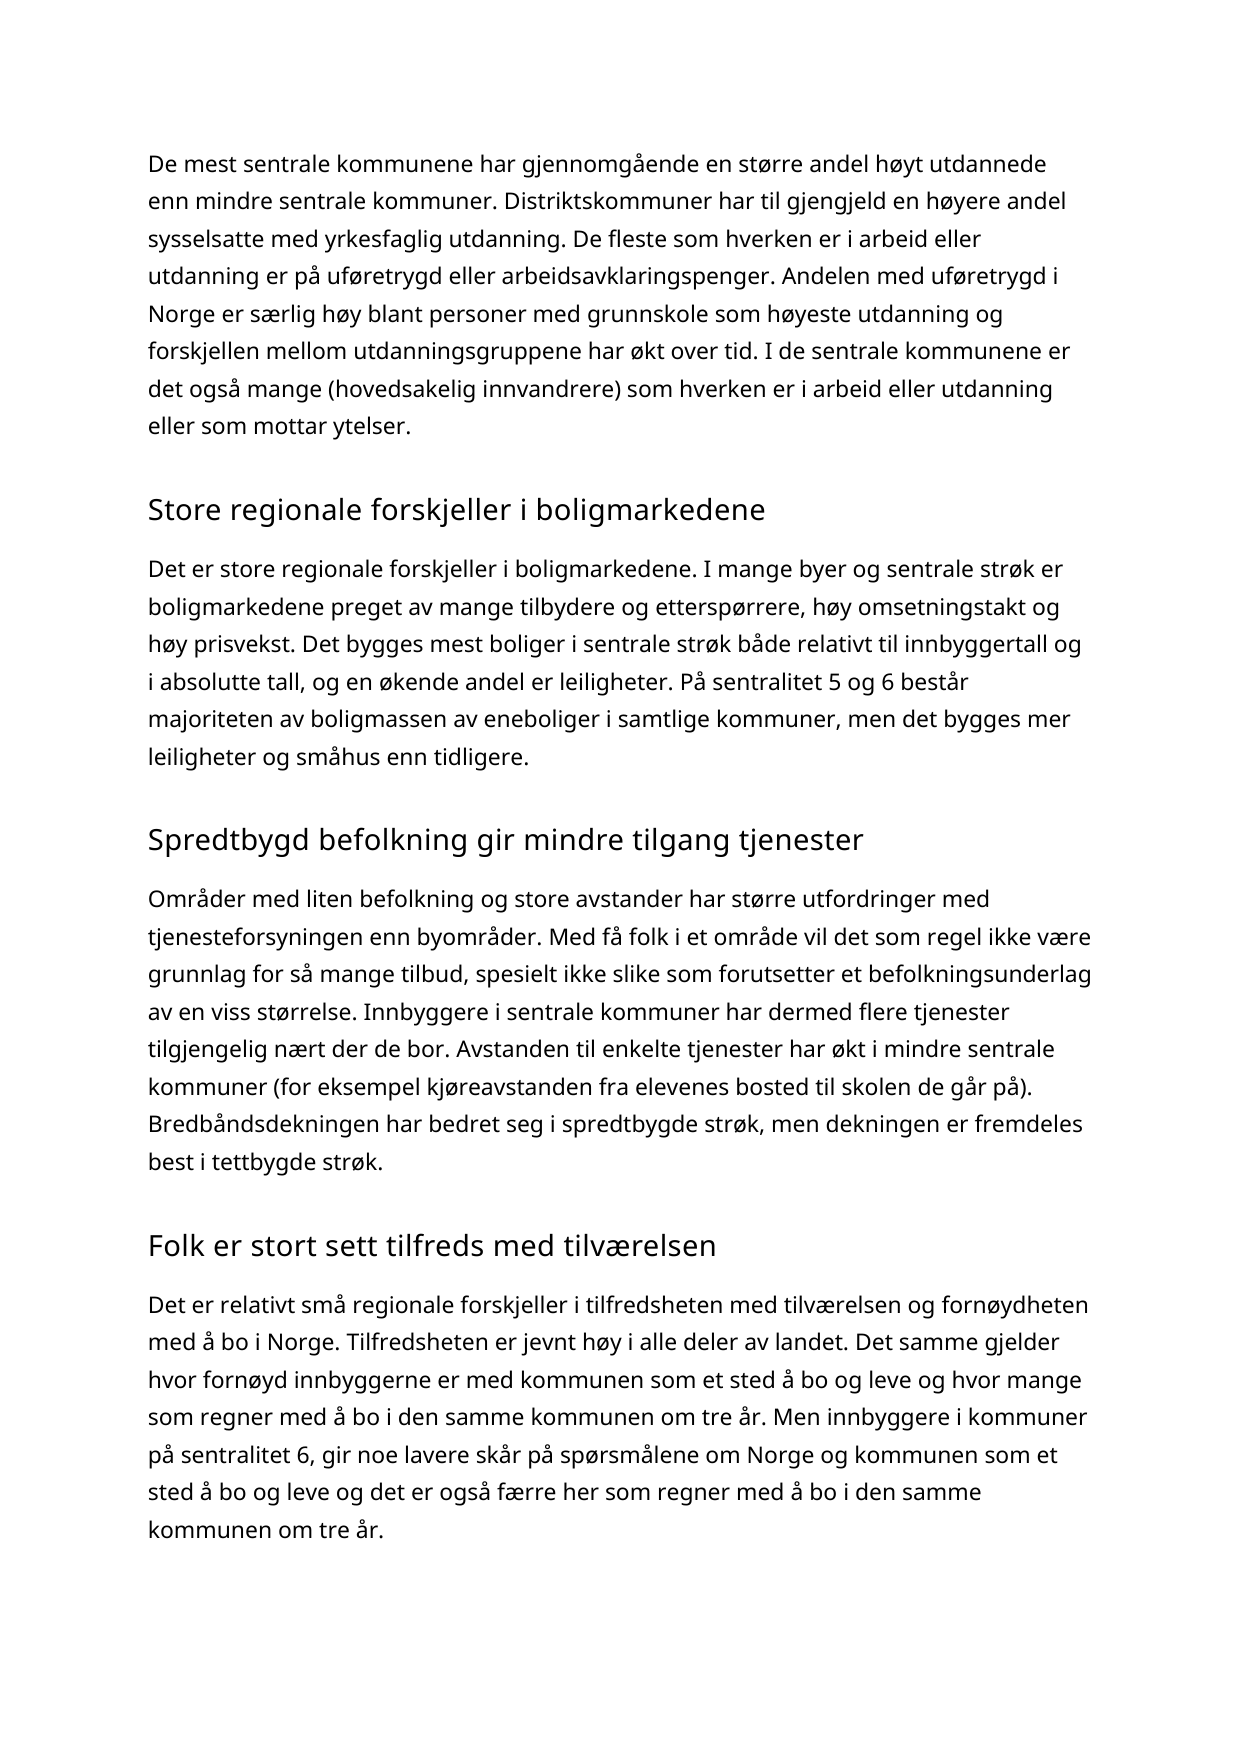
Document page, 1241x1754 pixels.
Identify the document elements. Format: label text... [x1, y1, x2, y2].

text Spredtbygd befolkning gir mindre tilgang tjenester [148, 819, 1093, 859]
text Det er store regionale forskjeller i boligmarkedene. I mange byer og sentrale strøk er boligmarkedene preget av mange tilbydere og etterspørrere, høy omsetningstakt og høy prisvekst. Det bygges mest boliger i sentrale strøk både relativt til innbyggertall og i absolutte tall, og en økende andel er leiligheter. På sentralitet 5 og 6 består majoriteten av boligmassen av eneboliger i samtlige kommuner, men det bygges mer leiligheter og småhus enn tidligere. [148, 553, 1093, 772]
text Store regionale forskjeller i boligmarkedene [148, 489, 1093, 529]
text De mest sentrale kommunene har gjennomgående en større andel høyt utdannede enn mindre sentrale kommuner. Distriktskommuner har til gjengjeld en høyere andel sysselsatte med yrkesfaglig utdanning. De fleste som hverken er i arbeid eller utdanning er på uføretrygd eller arbeidsavklaringspenger. Andelen med uføretrygd i Norge er særlig høy blant personer med grunnskole som høyeste utdanning og forskjellen mellom utdanningsgruppene har økt over tid. I de sentrale kommunene er det også mange (hovedsakelig innvandrere) som hverken er i arbeid eller utdanning eller som mottar ytelser. [148, 148, 1093, 441]
text Det er relativt små regionale forskjeller i tilfredsheten med tilværelsen og fornøydheten med å bo i Norge. Tilfredsheten er jevnt høy i alle deler av landet. Det samme gjelder hvor fornøyd innbyggerne er med kommunen som et sted å bo og leve og hvor mange som regner med å bo i den samme kommunen om tre år. Men innbyggere i kommuner på sentralitet 6, gir noe lavere skår på spørsmålene om Norge og kommunen som et sted å bo og leve og det er også færre her som regner med å bo i den samme kommunen om tre år. [148, 1288, 1093, 1545]
text Områder med liten befolkning og store avstander har større utfordringer med tjenesteforsyningen enn byområder. Med få folk i et område vil det som regel ikke være grunnlag for så mange tilbud, spesielt ikke slike som forutsetter et befolkningsunderlag av en viss størrelse. Innbyggere i sentrale kommuner har dermed flere tjenester tilgjengelig nært der de bor. Avstanden til enkelte tjenester har økt i mindre sentrale kommuner (for eksempel kjøreavstanden fra elevenes bosted til skolen de går på). Bredbåndsdekningen har bedret seg i spredtbygde strøk, men dekningen er fremdeles best i tettbygde strøk. [148, 883, 1093, 1177]
text Folk er stort sett tilfreds med tilværelsen [148, 1225, 1093, 1264]
